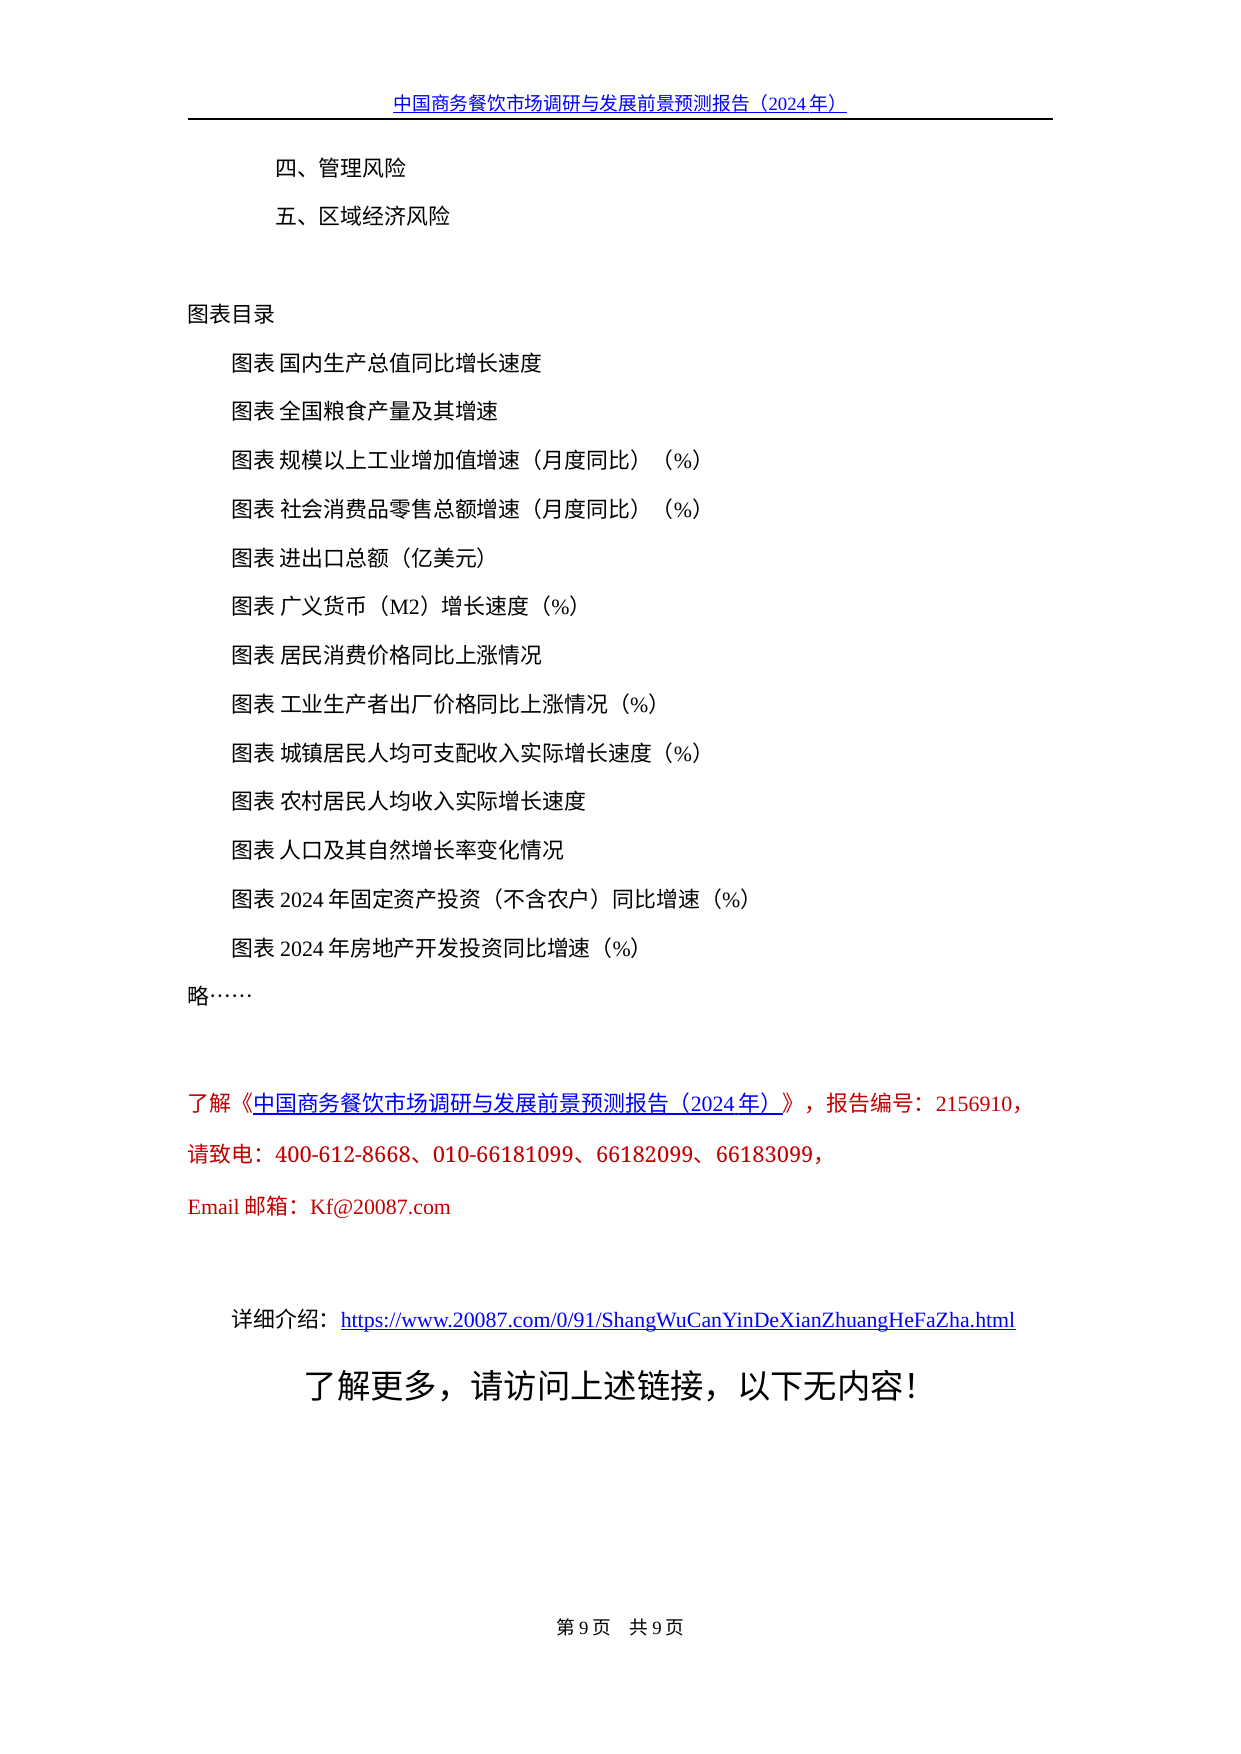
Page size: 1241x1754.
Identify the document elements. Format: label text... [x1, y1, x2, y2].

text 详细介绍：https://www.20087.com/0/91/ShangWuCanYinDeXianZhuangHeFaZha.html [187, 1301, 1053, 1334]
text 了解《中国商务餐饮市场调研与发展前景预测报告（2024年）》，报告编号：2156910， [187, 1085, 1053, 1118]
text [187, 150, 1053, 1011]
title 了解更多，请访问上述链接，以下无内容！ [187, 1351, 1053, 1416]
text Email邮箱：Kf@20087.com [187, 1188, 1053, 1221]
text 请致电：400-612-8668、010-66181099、66182099、66183099， [187, 1137, 1053, 1169]
